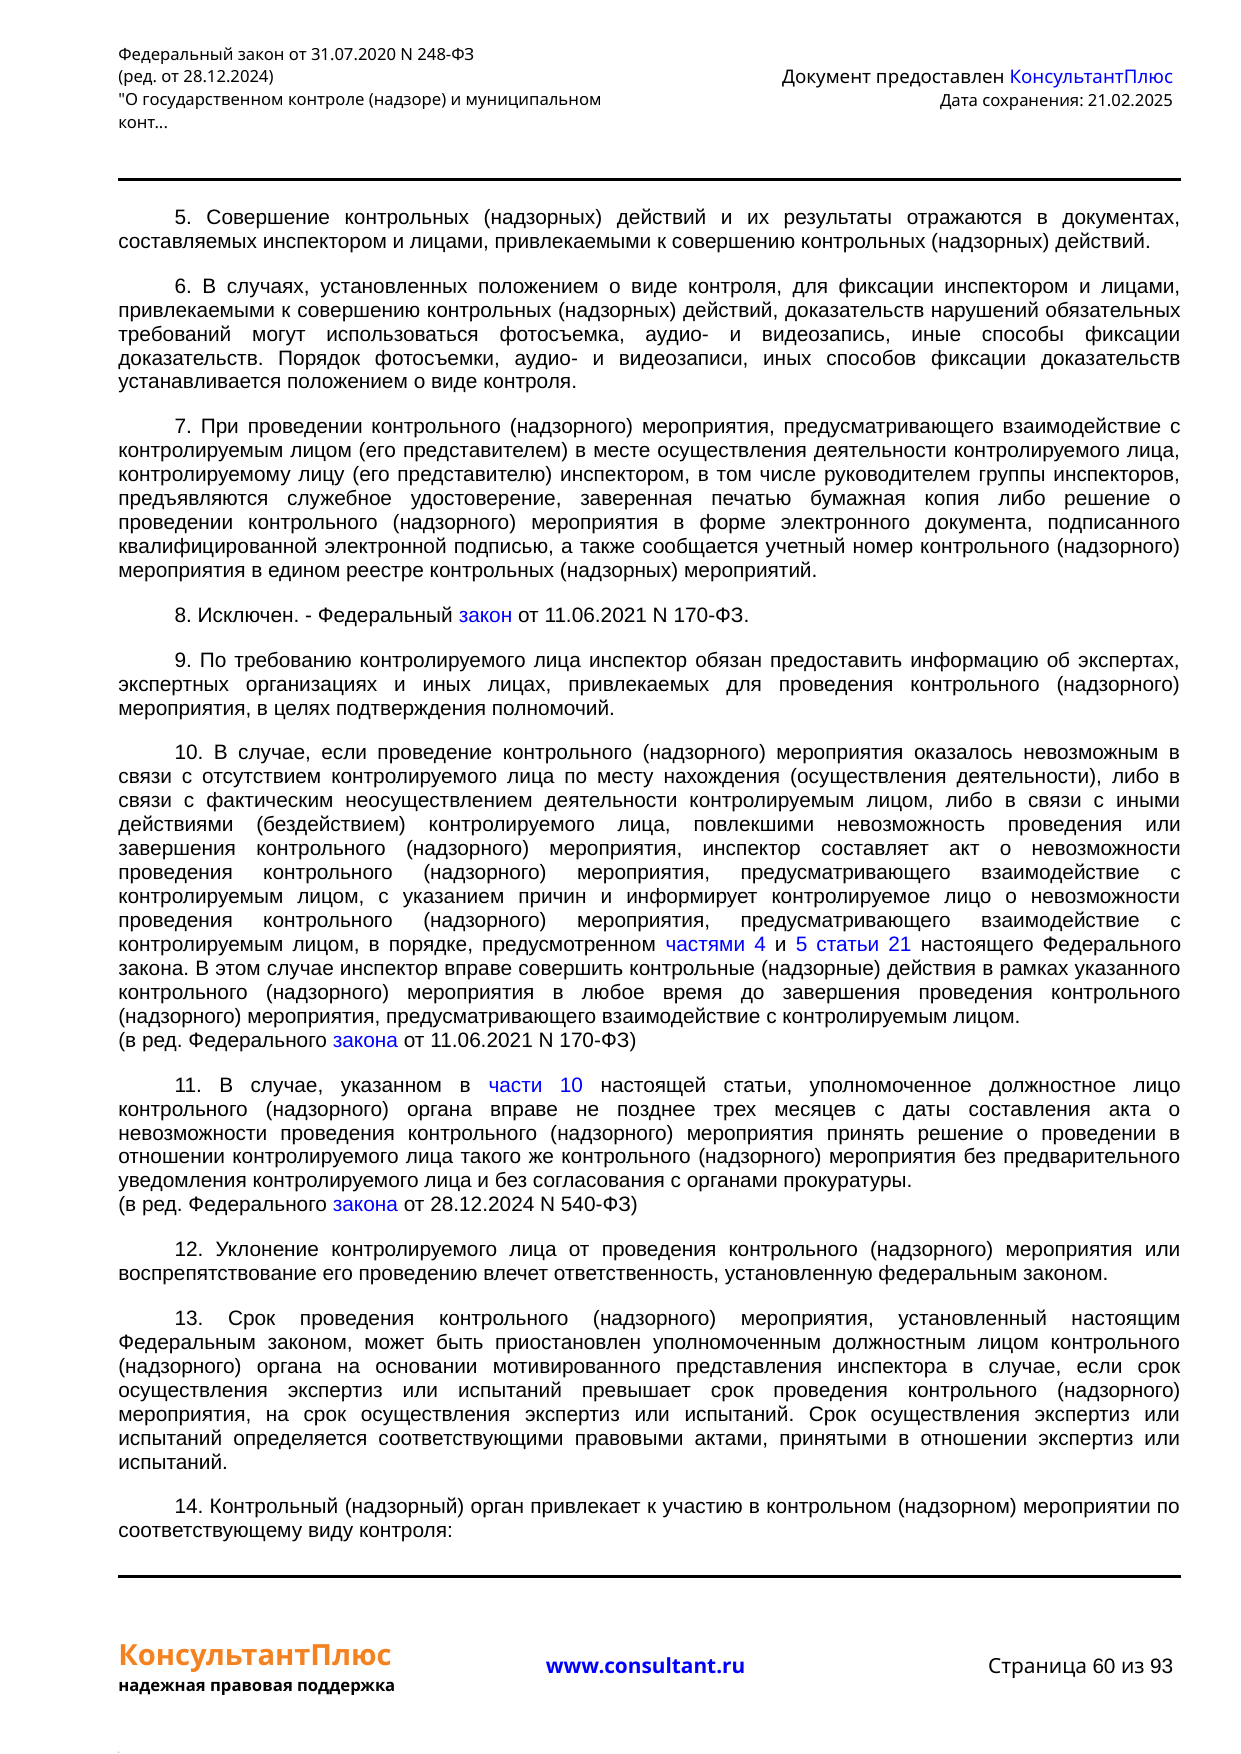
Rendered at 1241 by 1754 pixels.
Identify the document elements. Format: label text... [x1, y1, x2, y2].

text 5. Совершение контрольных (надзорных) действий и их результаты отражаются в документах, составляемых инспектором и лицами, привлекаемыми к совершению контрольных (надзорных) действий. [118, 205, 1181, 253]
text 14. Контрольный (надзорный) орган привлекает к участию в контрольном (надзорном) мероприятии по соответствующему виду контроля: [118, 1494, 1181, 1542]
text (в ред. Федерального закона от 11.06.2021 N 170-ФЗ) [118, 1028, 1181, 1052]
text 13. Срок проведения контрольного (надзорного) мероприятия, установленный настоящим Федеральным законом, может быть приостановлен уполномоченным должностным лицом контрольного (надзорного) органа на основании мотивированного представления инспектора в случае, если срок осуществления экспертиз или испытаний превышает срок проведения контрольного (надзорного) мероприятия, на срок осуществления экспертиз или испытаний. Срок осуществления экспертиз или испытаний определяется соответствующими правовыми актами, принятыми в отношении экспертиз или испытаний. [118, 1306, 1181, 1473]
text 9. По требованию контролируемого лица инспектор обязан предоставить информацию об экспертах, экспертных организациях и иных лицах, привлекаемых для проведения контрольного (надзорного) мероприятия, в целях подтверждения полномочий. [118, 647, 1181, 719]
text (в ред. Федерального закона от 28.12.2024 N 540-ФЗ) [118, 1192, 1181, 1216]
text 11. В случае, указанном в части 10 настоящей статьи, уполномоченное должностное лицо контрольного (надзорного) органа вправе не позднее трех месяцев с даты составления акта о невозможности проведения контрольного (надзорного) мероприятия принять решение о проведении в отношении контролируемого лица такого же контрольного (надзорного) мероприятия без предварительного уведомления контролируемого лица и без согласования с органами прокуратуры. [118, 1072, 1181, 1192]
text 7. При проведении контрольного (надзорного) мероприятия, предусматривающего взаимодействие с контролируемым лицом (его представителем) в месте осуществления деятельности контролируемого лица, контролируемому лицу (его представителю) инспектором, в том числе руководителем группы инспекторов, предъявляются служебное удостоверение, заверенная печатью бумажная копия либо решение о проведении контрольного (надзорного) мероприятия в форме электронного документа, подписанного квалифицированной электронной подписью, а также сообщается учетный номер контрольного (надзорного) мероприятия в едином реестре контрольных (надзорных) мероприятий. [118, 414, 1181, 582]
text 12. Уклонение контролируемого лица от проведения контрольного (надзорного) мероприятия или воспрепятствование его проведению влечет ответственность, установленную федеральным законом. [118, 1237, 1181, 1285]
text 10. В случае, если проведение контрольного (надзорного) мероприятия оказалось невозможным в связи с отсутствием контролируемого лица по месту нахождения (осуществления деятельности), либо в связи с фактическим неосуществлением деятельности контролируемым лицом, либо в связи с иными действиями (бездействием) контролируемого лица, повлекшими невозможность проведения или завершения контрольного (надзорного) мероприятия, инспектор составляет акт о невозможности проведения контрольного (надзорного) мероприятия, предусматривающего взаимодействие с контролируемым лицом, с указанием причин и информирует контролируемое лицо о невозможности проведения контрольного (надзорного) мероприятия, предусматривающего взаимодействие с контролируемым лицом, в порядке, предусмотренном частями 4 и 5 статьи 21 настоящего Федерального закона. В этом случае инспектор вправе совершить контрольные (надзорные) действия в рамках указанного контрольного (надзорного) мероприятия в любое время до завершения проведения контрольного (надзорного) мероприятия, предусматривающего взаимодействие с контролируемым лицом. [118, 740, 1181, 1028]
text 6. В случаях, установленных положением о виде контроля, для фиксации инспектором и лицами, привлекаемыми к совершению контрольных (надзорных) действий, доказательств нарушений обязательных требований могут использоваться фотосъемка, аудио- и видеозапись, иные способы фиксации доказательств. Порядок фотосъемки, аудио- и видеозаписи, иных способов фиксации доказательств устанавливается положением о виде контроля. [118, 273, 1181, 393]
text 8. Исключен. - Федеральный закон от 11.06.2021 N 170-ФЗ. [118, 603, 1181, 627]
